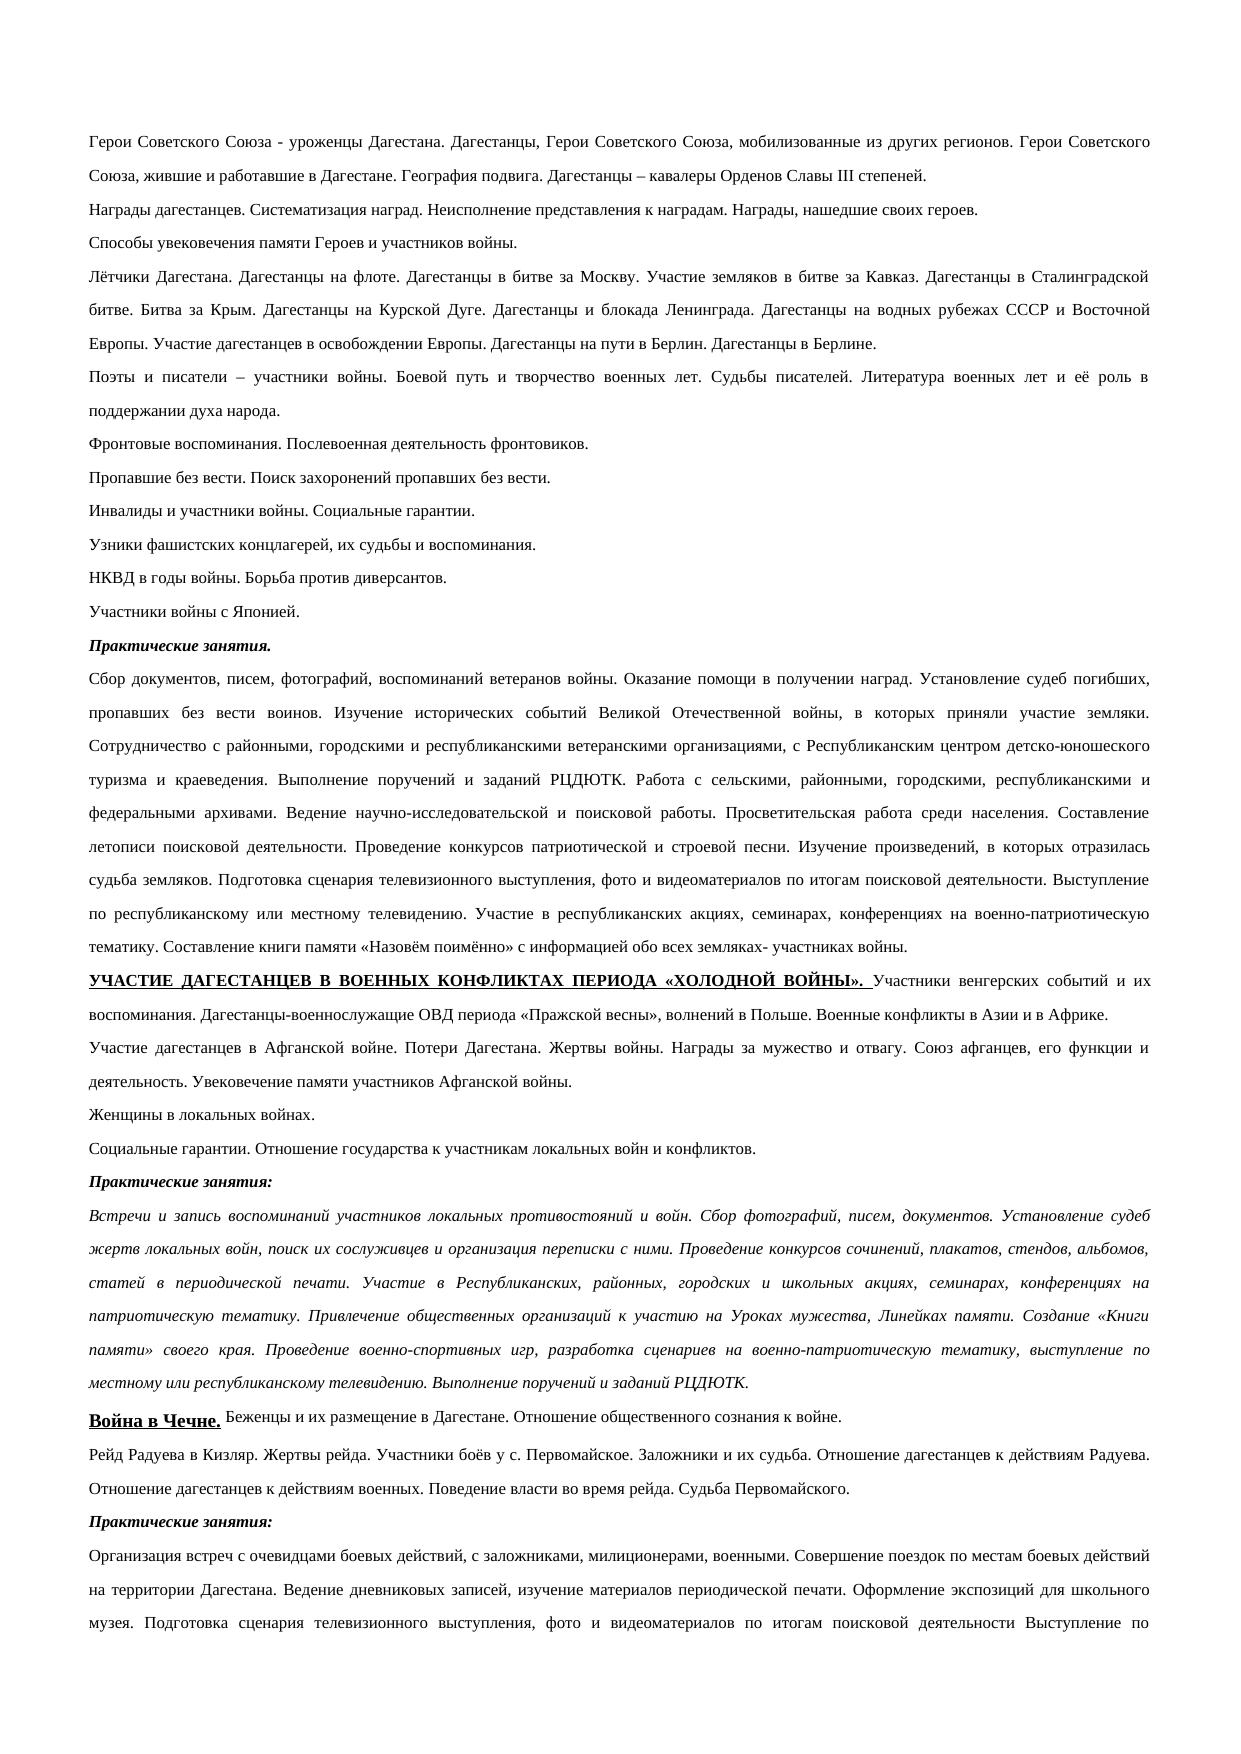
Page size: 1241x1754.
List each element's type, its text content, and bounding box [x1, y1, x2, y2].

text Способы увековечения памяти Героев и участников войны. [88, 219, 1152, 252]
text Практические занятия: [88, 1158, 1152, 1191]
text НКВД в годы войны. Борьба против диверсантов. [88, 554, 1152, 588]
text Награды дагестанцев. Систематизация наград. Неисполнение представления к наградам. Награды, нашедшие своих героев. [88, 185, 1152, 219]
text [88, 1532, 1152, 1632]
text Фронтовые воспоминания. Послевоенная деятельность фронтовиков. [88, 420, 1152, 453]
text Война в Чечне. Беженцы и их размещение в Дагестане. Отношение общественного сознания к войне. [88, 1393, 1152, 1431]
text Сбор документов, писем, фотографий, воспоминаний ветеранов войны. Оказание помощи в получении наград. Установление судеб погибших, пропавших без вести воинов. Изучение исторических событий Великой Отечественной войны, в которых приняли участие земляки. Сотрудничество с районными, городскими и республиканскими ветеранскими организациями, с Республиканским центром детско-юношеского туризма и краеведения. Выполнение поручений и заданий РЦДЮТК. Работа с сельскими, районными, городскими, республиканскими и федеральными архивами. Ведение научно-исследовательской и поисковой работы. Просветительская работа среди населения. Составление летописи поисковой деятельности. Проведение конкурсов патриотической и строевой песни. Изучение произведений, в которых отразилась судьба земляков. Подготовка сценария телевизионного выступления, фото и видеоматериалов по итогам поисковой деятельности. Выступление по республиканскому или местному телевидению. Участие в республиканских акциях, семинарах, конференциях на военно-патриотическую тематику. Составление книги памяти «Назовём поимённо» с информацией обо всех земляках- участниках войны. [88, 655, 1152, 957]
text Пропавшие без вести. Поиск захоронений пропавших без вести. [88, 453, 1152, 487]
text Участие дагестанцев в Афганской войне. Потери Дагестана. Жертвы войны. Награды за мужество и отвагу. Союз афганцев, его функции и деятельность. Увековечение памяти участников Афганской войны. [88, 1024, 1152, 1091]
text Инвалиды и участники войны. Социальные гарантии. [88, 487, 1152, 521]
text Женщины в локальных войнах. [88, 1091, 1152, 1124]
text Поэты и писатели – участники войны. Боевой путь и творчество военных лет. Судьбы писателей. Литература военных лет и её роль в поддержании духа народа. [88, 353, 1152, 420]
text Герои Советского Союза - уроженцы Дагестана. Дагестанцы, Герои Советского Союза, мобилизованные из других регионов. Герои Советского Союза, жившие и работавшие в Дагестане. География подвига. Дагестанцы – кавалеры Орденов Славы III степеней. [88, 118, 1152, 185]
text УЧАСТИЕ ДАГЕСТАНЦЕВ В ВОЕННЫХ КОНФЛИКТАХ ПЕРИОДА «ХОЛОДНОЙ ВОЙНЫ». Участники венгерских событий и их воспоминания. Дагестанцы-военнослужащие ОВД периода «Пражской весны», волнений в Польше. Военные конфликты в Азии и в Африке. [88, 957, 1152, 1024]
text Рейд Радуева в Кизляр. Жертвы рейда. Участники боёв у с. Первомайское. Заложники и их судьба. Отношение дагестанцев к действиям Радуева. Отношение дагестанцев к действиям военных. Поведение власти во время рейда. Судьба Первомайского. [88, 1431, 1152, 1498]
text Практические занятия. [88, 621, 1152, 655]
text Социальные гарантии. Отношение государства к участникам локальных войн и конфликтов. [88, 1124, 1152, 1158]
text Лётчики Дагестана. Дагестанцы на флоте. Дагестанцы в битве за Москву. Участие земляков в битве за Кавказ. Дагестанцы в Сталинградской битве. Битва за Крым. Дагестанцы на Курской Дуге. Дагестанцы и блокада Ленинграда. Дагестанцы на водных рубежах СССР и Восточной Европы. Участие дагестанцев в освобождении Европы. Дагестанцы на пути в Берлин. Дагестанцы в Берлине. [88, 252, 1152, 353]
text Встречи и запись воспоминаний участников локальных противостояний и войн. Сбор фотографий, писем, документов. Установление судеб жертв локальных войн, поиск их сослуживцев и организация переписки с ними. Проведение конкурсов сочинений, плакатов, стендов, альбомов, статей в периодической печати. Участие в Республиканских, районных, городских и школьных акциях, семинарах, конференциях на патриотическую тематику. Привлечение общественных организаций к участию на Уроках мужества, Линейках памяти. Создание «Книги памяти» своего края. Проведение военно-спортивных игр, разработка сценариев на военно-патриотическую тематику, выступление по местному или республиканскому телевидению. Выполнение поручений и заданий РЦДЮТК. [88, 1191, 1152, 1393]
text Участники войны с Японией. [88, 588, 1152, 621]
text Узники фашистских концлагерей, их судьбы и воспоминания. [88, 521, 1152, 554]
text Практические занятия: [88, 1498, 1152, 1532]
